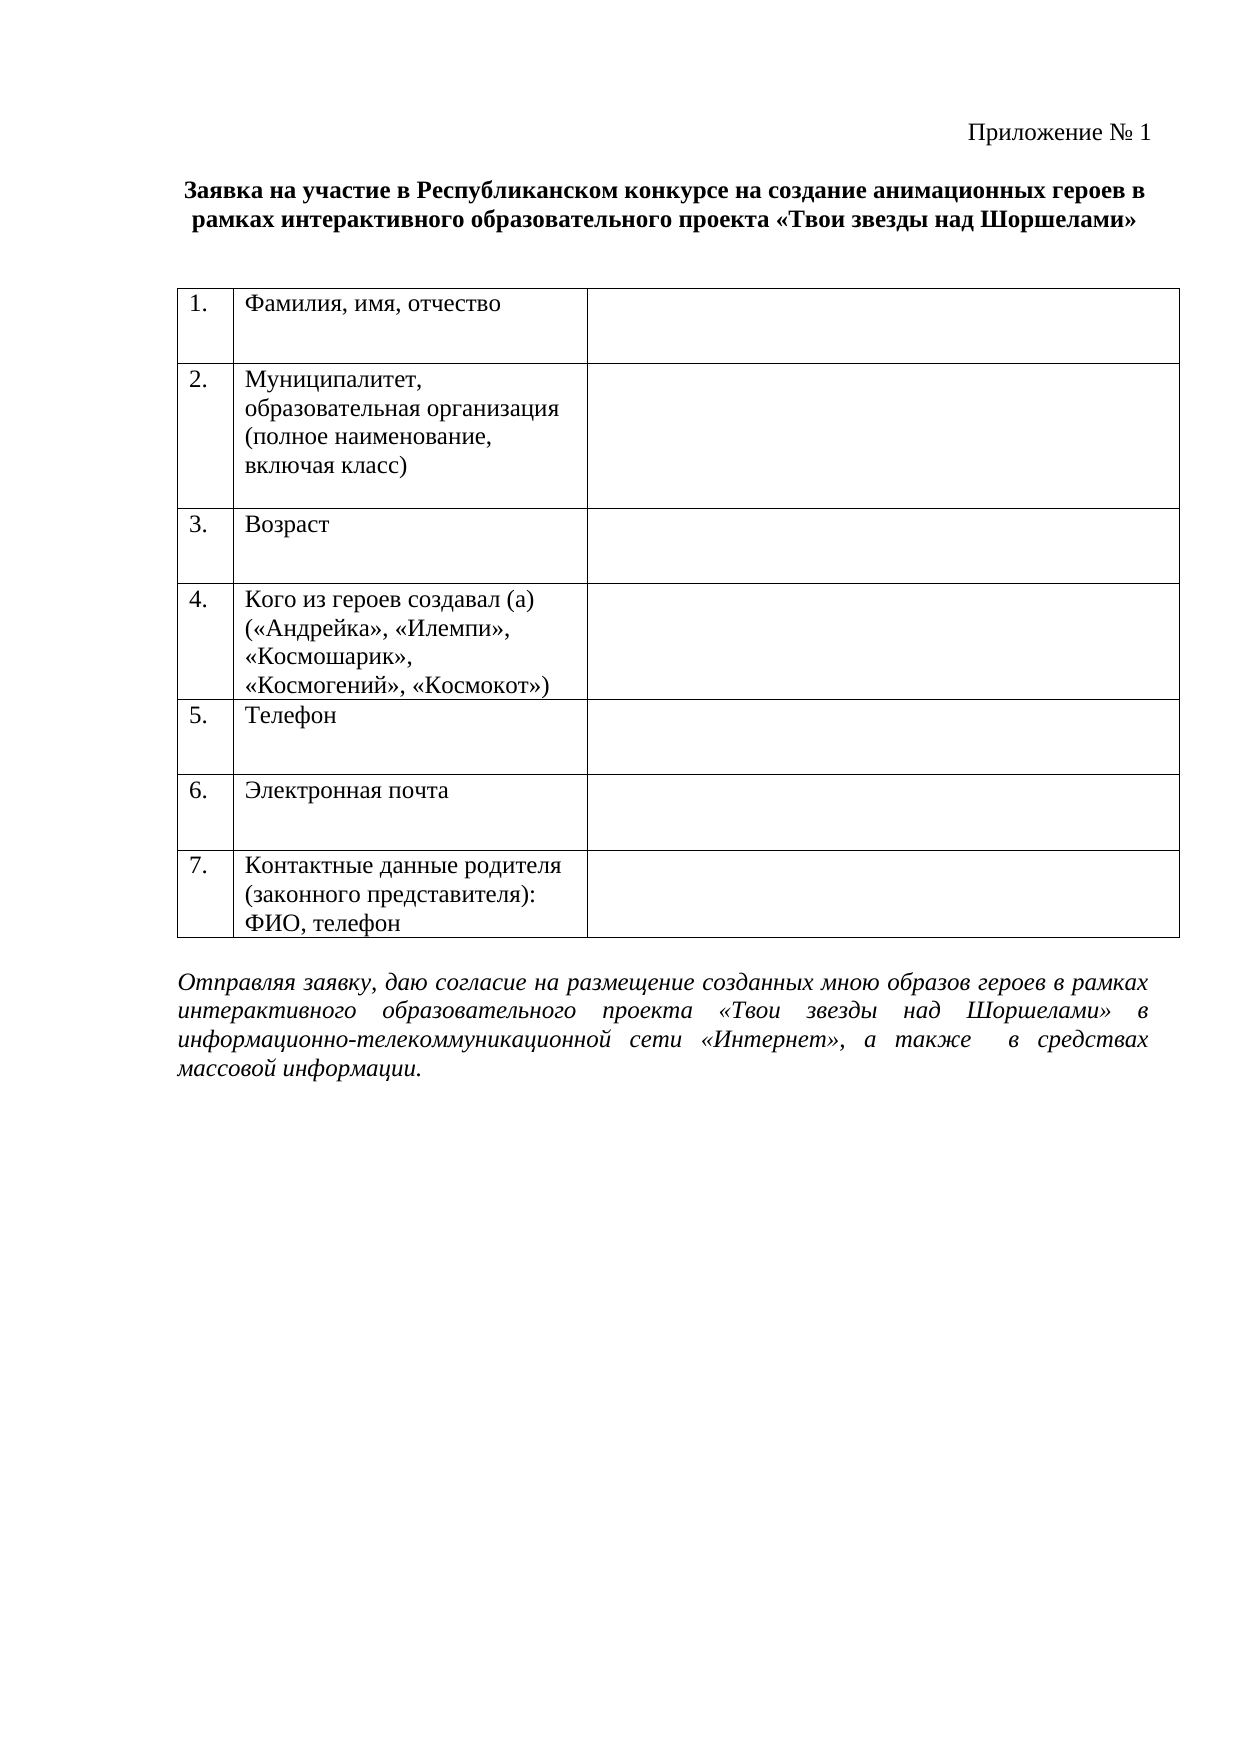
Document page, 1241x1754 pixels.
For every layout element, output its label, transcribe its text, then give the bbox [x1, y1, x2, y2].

text Отправляя заявку, даю согласие на размещение созданных мною образов героев в рамках интерактивного образовательного проекта «Твои звезды над Шоршелами» в информационно-телекоммуникационной сети «Интернет», а также в средствах массовой информации. [177, 967, 1152, 1082]
table_cell [588, 364, 1179, 508]
table_cell Кого из героев создавал (а) («Андрейка», «Илемпи», «Космошарик», «Космогений», «Космокот») [234, 584, 587, 699]
text Приложение № 1 [177, 117, 1152, 146]
table_cell 4. [178, 584, 233, 699]
table_cell Муниципалитет, образовательная организация (полное наименование, включая класс) [234, 364, 587, 508]
text Заявка на участие в Республиканском конкурсе на создание анимационных героев в рамках интерактивного образовательного проекта «Твои звезды над Шоршелами» [177, 175, 1152, 232]
table_header [588, 289, 1179, 363]
table_cell Возраст [234, 509, 587, 583]
table_cell [588, 700, 1179, 774]
table_header 1. [178, 289, 233, 363]
table_cell Электронная почта [234, 775, 587, 849]
table_cell [588, 509, 1179, 583]
table_cell 3. [178, 509, 233, 583]
table_cell 6. [178, 775, 233, 849]
table_cell [588, 584, 1179, 699]
table_cell Контактные данные родителя (законного представителя): ФИО, телефон [234, 851, 587, 937]
table_cell Телефон [234, 700, 587, 774]
table_cell [588, 851, 1179, 937]
table_cell 5. [178, 700, 233, 774]
table_cell 7. [178, 851, 233, 937]
table_header Фамилия, имя, отчество [234, 289, 587, 363]
table_cell [588, 775, 1179, 849]
table_cell 2. [178, 364, 233, 508]
